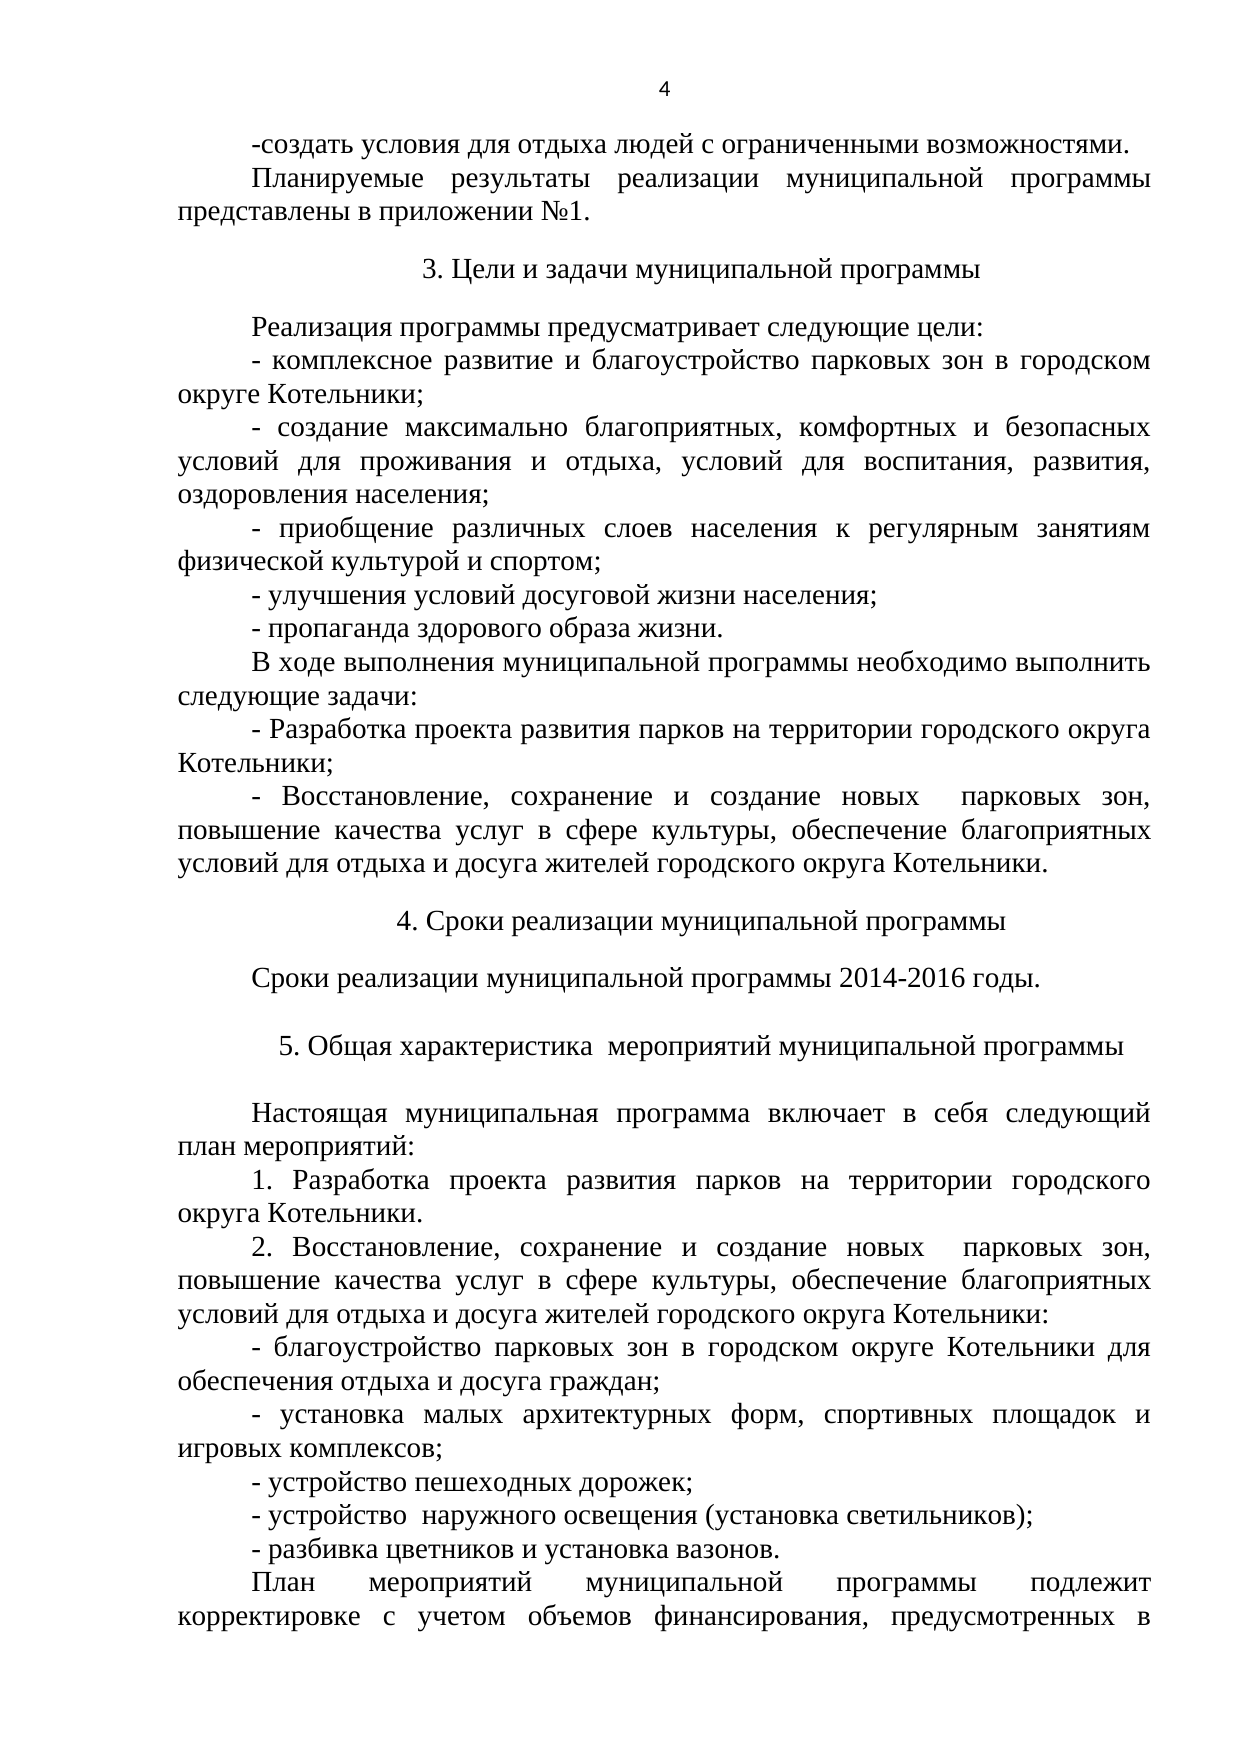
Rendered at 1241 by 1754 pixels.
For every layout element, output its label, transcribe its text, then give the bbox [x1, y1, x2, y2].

text - улучшения условий досуговой жизни населения; [177, 577, 1152, 611]
text Реализация программы предусматривает следующие цели: [177, 309, 1152, 342]
text - приобщение различных слоев населения к регулярным занятиям физической культурой и спортом; [177, 510, 1152, 577]
text 1. Разработка проекта развития парков на территории городского округа Котельники. [177, 1162, 1152, 1229]
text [177, 1564, 1152, 1631]
text - установка малых архитектурных форм, спортивных площадок и игровых комплексов; [177, 1397, 1152, 1464]
text 5. Общая характеристика мероприятий муниципальной программы [177, 1028, 1152, 1061]
text -создать условия для отдыха людей с ограниченными возможностями. [177, 126, 1152, 160]
text В ходе выполнения муниципальной программы необходимо выполнить следующие задачи: [177, 644, 1152, 711]
text - устройство пешеходных дорожек; [177, 1464, 1152, 1497]
text - пропаганда здорового образа жизни. [177, 611, 1152, 644]
text - комплексное развитие и благоустройство парковых зон в городском округе Котельники; [177, 342, 1152, 409]
text - создание максимально благоприятных, комфортных и безопасных условий для проживания и отдыха, условий для воспитания, развития, оздоровления населения; [177, 409, 1152, 510]
text 4. Сроки реализации муниципальной программы [177, 903, 1152, 937]
text Планируемые результаты реализации муниципальной программы представлены в приложении №1. [177, 160, 1152, 227]
text - благоустройство парковых зон в городском округе Котельники для обеспечения отдыха и досуга граждан; [177, 1329, 1152, 1397]
text - Разработка проекта развития парков на территории городского округа Котельники; [177, 711, 1152, 778]
text - устройство наружного освещения (установка светильников); [177, 1497, 1152, 1531]
text 2. Восстановление, сохранение и создание новых парковых зон, повышение качества услуг в сфере культуры, обеспечение благоприятных условий для отдыха и досуга жителей городского округа Котельники: [177, 1229, 1152, 1329]
text Настоящая муниципальная программа включает в себя следующий план мероприятий: [177, 1095, 1152, 1162]
text - разбивка цветников и установка вазонов. [177, 1531, 1152, 1564]
text - Восстановление, сохранение и создание новых парковых зон, повышение качества услуг в сфере культуры, обеспечение благоприятных условий для отдыха и досуга жителей городского округа Котельники. [177, 778, 1152, 879]
text 3. Цели и задачи муниципальной программы [177, 251, 1152, 285]
text Сроки реализации муниципальной программы 2014-2016 годы. [177, 961, 1152, 994]
